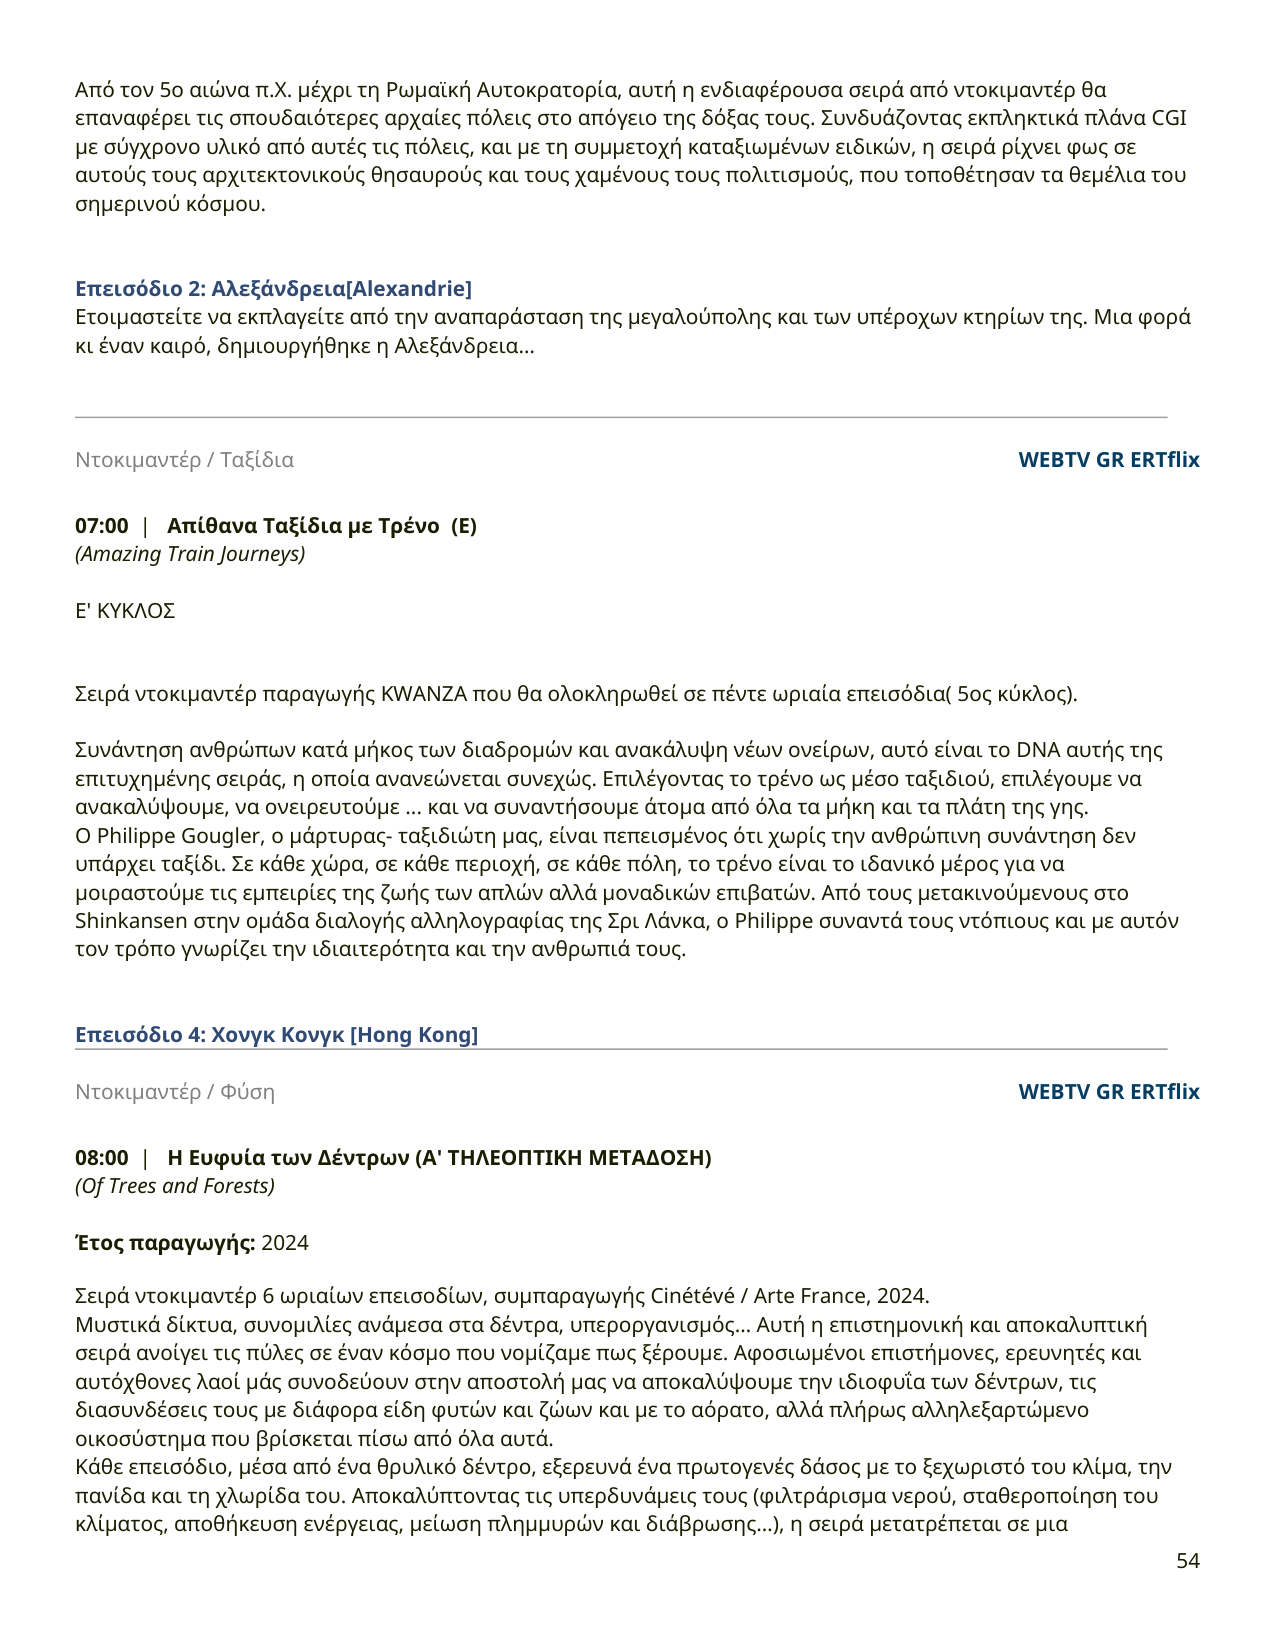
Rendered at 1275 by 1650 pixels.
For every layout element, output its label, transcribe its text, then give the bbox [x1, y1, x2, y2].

table_header WEBTV GR ERTflix [638, 1077, 1200, 1106]
text Σειρά ντοκιμαντέρ παραγωγής KWANZA που θα ολοκληρωθεί σε πέντε ωριαία επεισόδια( 5ος κύκλος). Συνάντηση ανθρώπων κατά μήκος των διαδρομών και ανακάλυψη νέων ονείρων, αυτό είναι το DNA αυτής της επιτυχημένης σειράς, η οποία ανανεώνεται συνεχώς. Επιλέγοντας το τρένο ως μέσο ταξιδιού, επιλέγουμε να ανακαλύψουμε, να ονειρευτούμε ... και να συναντήσουμε άτομα από όλα τα μήκη και τα πλάτη της γης. Ο Philippe Gougler, ο μάρτυρας- ταξιδιώτη μας, είναι πεπεισμένος ότι χωρίς την ανθρώπινη συνάντηση δεν υπάρχει ταξίδι. Σε κάθε χώρα, σε κάθε περιοχή, σε κάθε πόλη, το τρένο είναι το ιδανικό μέρος για να μοιραστούμε τις εμπειρίες της ζωής των απλών αλλά μοναδικών επιβατών. Από τους μετακινούμενους στο Shinkansen στην ομάδα διαλογής αλληλογραφίας της Σρι Λάνκα, ο Philippe συναντά τους ντόπιους και με αυτόν τον τρόπο γνωρίζει την ιδιαιτερότητα και την ανθρωπιά τους. [75, 679, 1200, 963]
table_header Ντοκιμαντέρ / Φύση [75, 1077, 637, 1106]
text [75, 75, 1200, 217]
text 07:00 | Απίθανα Ταξίδια με Τρένο (E) (Amazing Train Journeys) Ε' ΚΥΚΛΟΣ [75, 474, 1200, 654]
text 08:00 | Η Ευφυία των Δέντρων (Α' ΤΗΛΕΟΠΤΙΚΗ ΜΕΤΑΔΟΣΗ) (Of Trees and Forests) Έτος παραγωγής: 2024 [75, 1106, 1200, 1257]
text Επεισόδιο 2: Αλεξάνδρεια[Alexandrie] [75, 217, 1200, 302]
text Επεισόδιο 4: Χονγκ Κονγκ [Hong Kong] [75, 963, 1200, 1048]
table_header Ντοκιμαντέρ / Ταξίδια [75, 445, 637, 474]
text Ετοιμαστείτε να εκπλαγείτε από την αναπαράσταση της μεγαλούπολης και των υπέροχων κτηρίων της. Μια φορά κι έναν καιρό, δημιουργήθηκε η Αλεξάνδρεια… [75, 302, 1200, 359]
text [75, 1282, 1200, 1538]
table_header WEBTV GR ERTflix [638, 445, 1200, 474]
